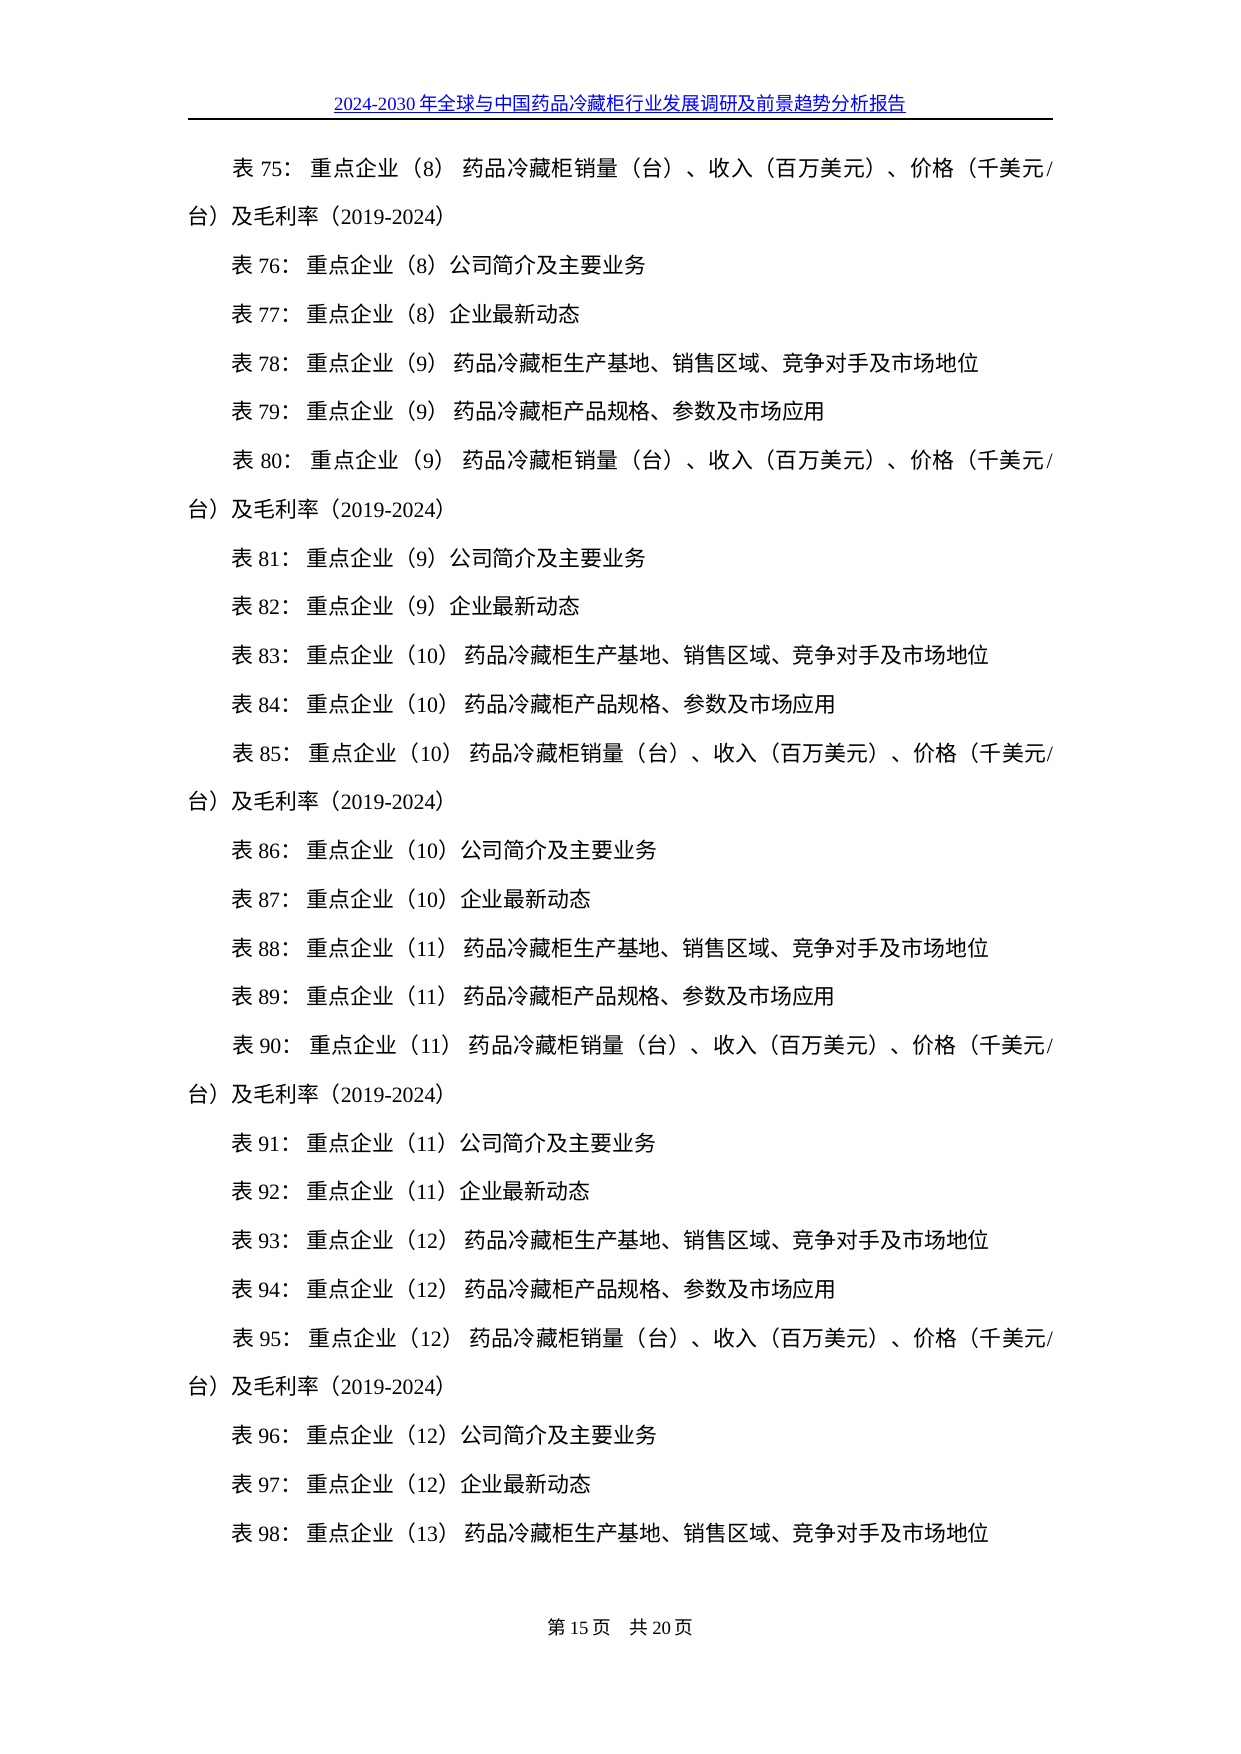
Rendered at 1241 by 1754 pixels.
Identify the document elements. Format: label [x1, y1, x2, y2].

text [187, 150, 1053, 1548]
